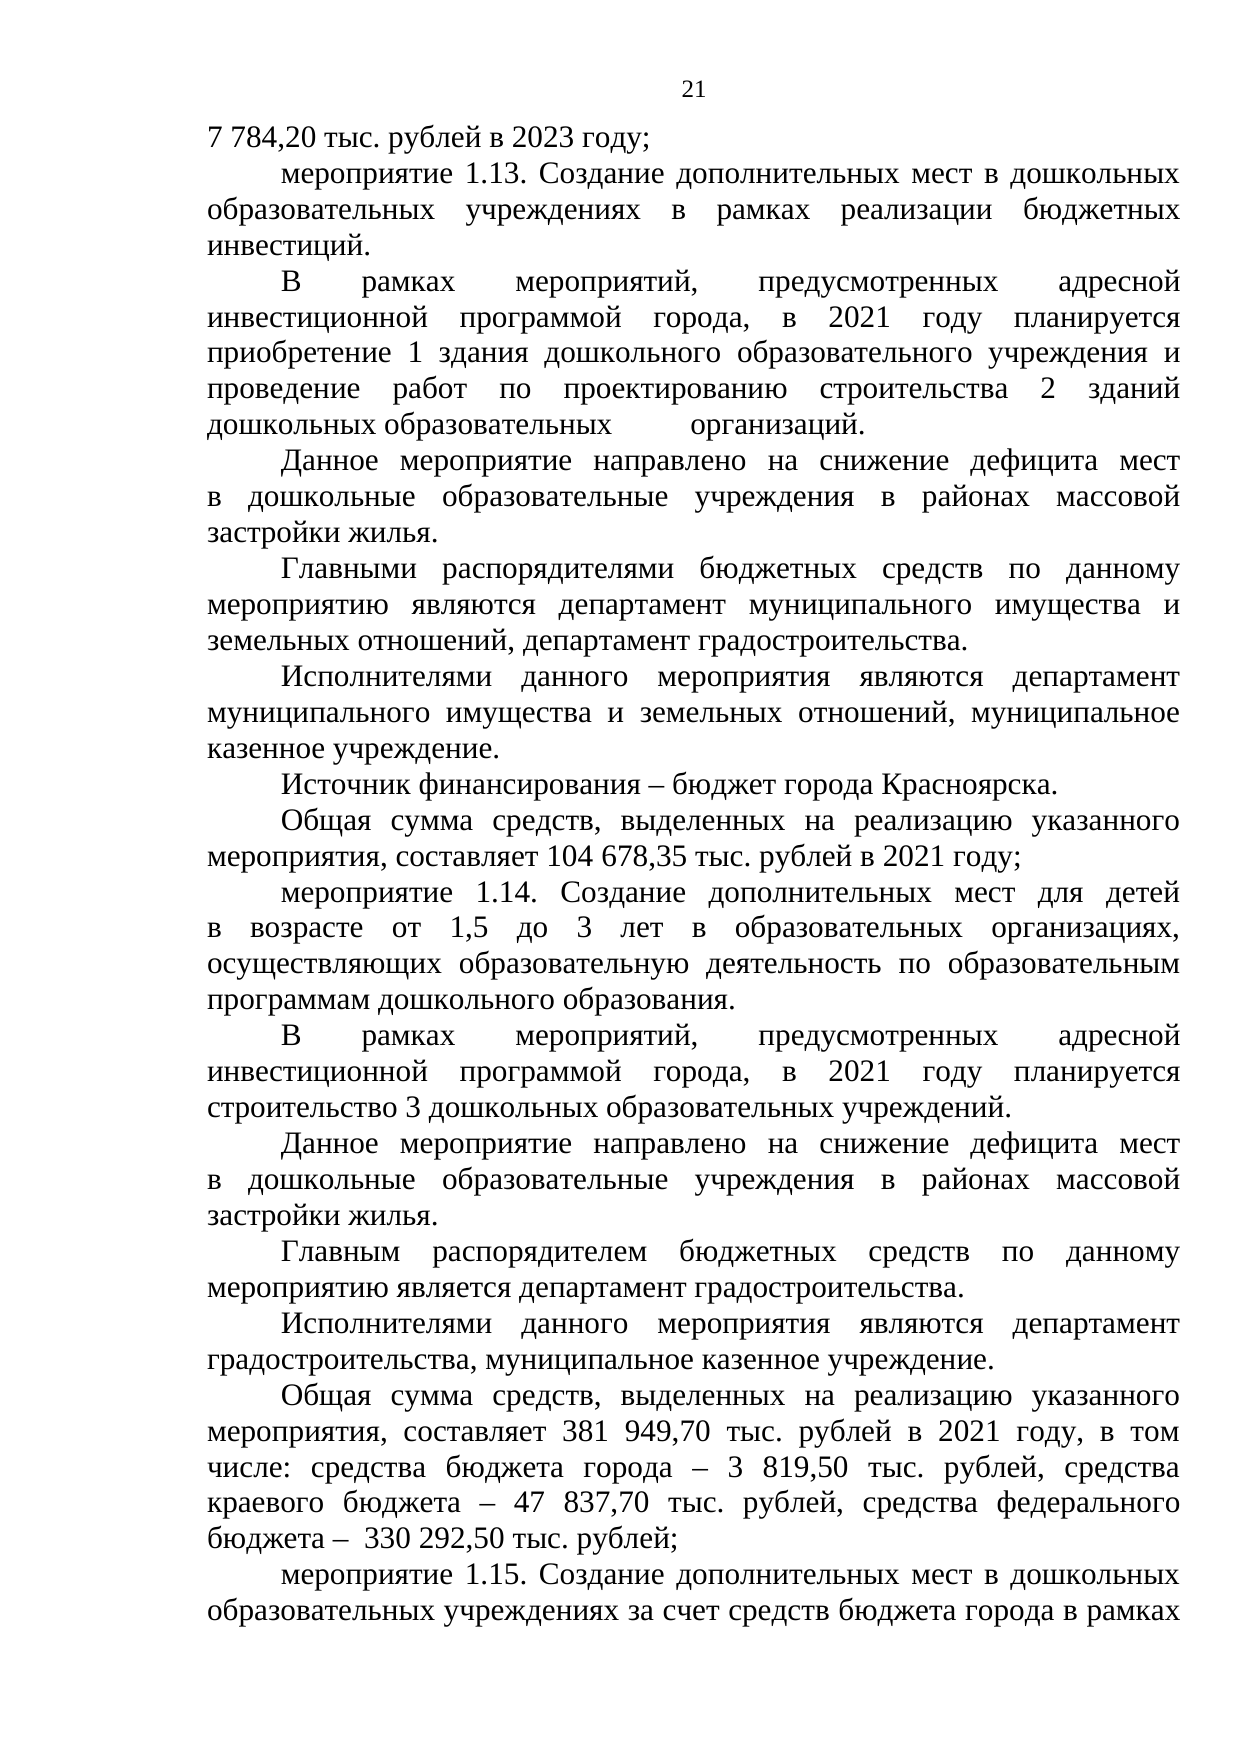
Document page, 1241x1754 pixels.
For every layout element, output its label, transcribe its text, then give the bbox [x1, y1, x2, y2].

text Исполнителями данного мероприятия являются департамент градостроительства, муниципальное казенное учреждение. [207, 1304, 1181, 1376]
text мероприятие 1.14. Создание дополнительных мест для детей в возрасте от 1,5 до 3 лет в образовательных организациях, осуществляющих образовательную деятельность по образовательным программам дошкольного образования. [207, 873, 1181, 1017]
text Общая сумма средств, выделенных на реализацию указанного мероприятия, составляет 104 678,35 тыс. рублей в 2021 году; [207, 801, 1181, 873]
text Исполнителями данного мероприятия являются департамент муниципального имущества и земельных отношений, муниципальное казенное учреждение. [207, 657, 1181, 765]
text мероприятие 1.13. Создание дополнительных мест в дошкольных образовательных учреждениях в рамках реализации бюджетных инвестиций. [207, 154, 1181, 262]
text В рамках мероприятий, предусмотренных адресной инвестиционной программой города, в 2021 году планируется строительство 3 дошкольных образовательных учреждений. [207, 1017, 1181, 1124]
text Главным распорядителем бюджетных средств по данному мероприятию является департамент градостроительства. [207, 1232, 1181, 1304]
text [207, 1556, 1181, 1627]
text Главными распорядителями бюджетных средств по данному мероприятию являются департамент муниципального имущества и земельных отношений, департамент градостроительства. [207, 549, 1181, 657]
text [207, 118, 1181, 154]
text В рамках мероприятий, предусмотренных адресной инвестиционной программой города, в 2021 году планируется приобретение 1 здания дошкольного образовательного учреждения и проведение работ по проектированию строительства 2 зданий дошкольных образовательных организаций. [207, 262, 1181, 442]
text Данное мероприятие направлено на снижение дефицита мест в дошкольные образовательные учреждения в районах массовой застройки жилья. [207, 1124, 1181, 1232]
text Общая сумма средств, выделенных на реализацию указанного мероприятия, составляет 381 949,70 тыс. рублей в 2021 году, в том числе: средства бюджета города – 3 819,50 тыс. рублей, средства краевого бюджета – 47 837,70 тыс. рублей, средства федерального бюджета – 330 292,50 тыс. рублей; [207, 1376, 1181, 1556]
text Источник финансирования – бюджет города Красноярска. [207, 765, 1181, 801]
text Данное мероприятие направлено на снижение дефицита мест в дошкольные образовательные учреждения в районах массовой застройки жилья. [207, 442, 1181, 549]
